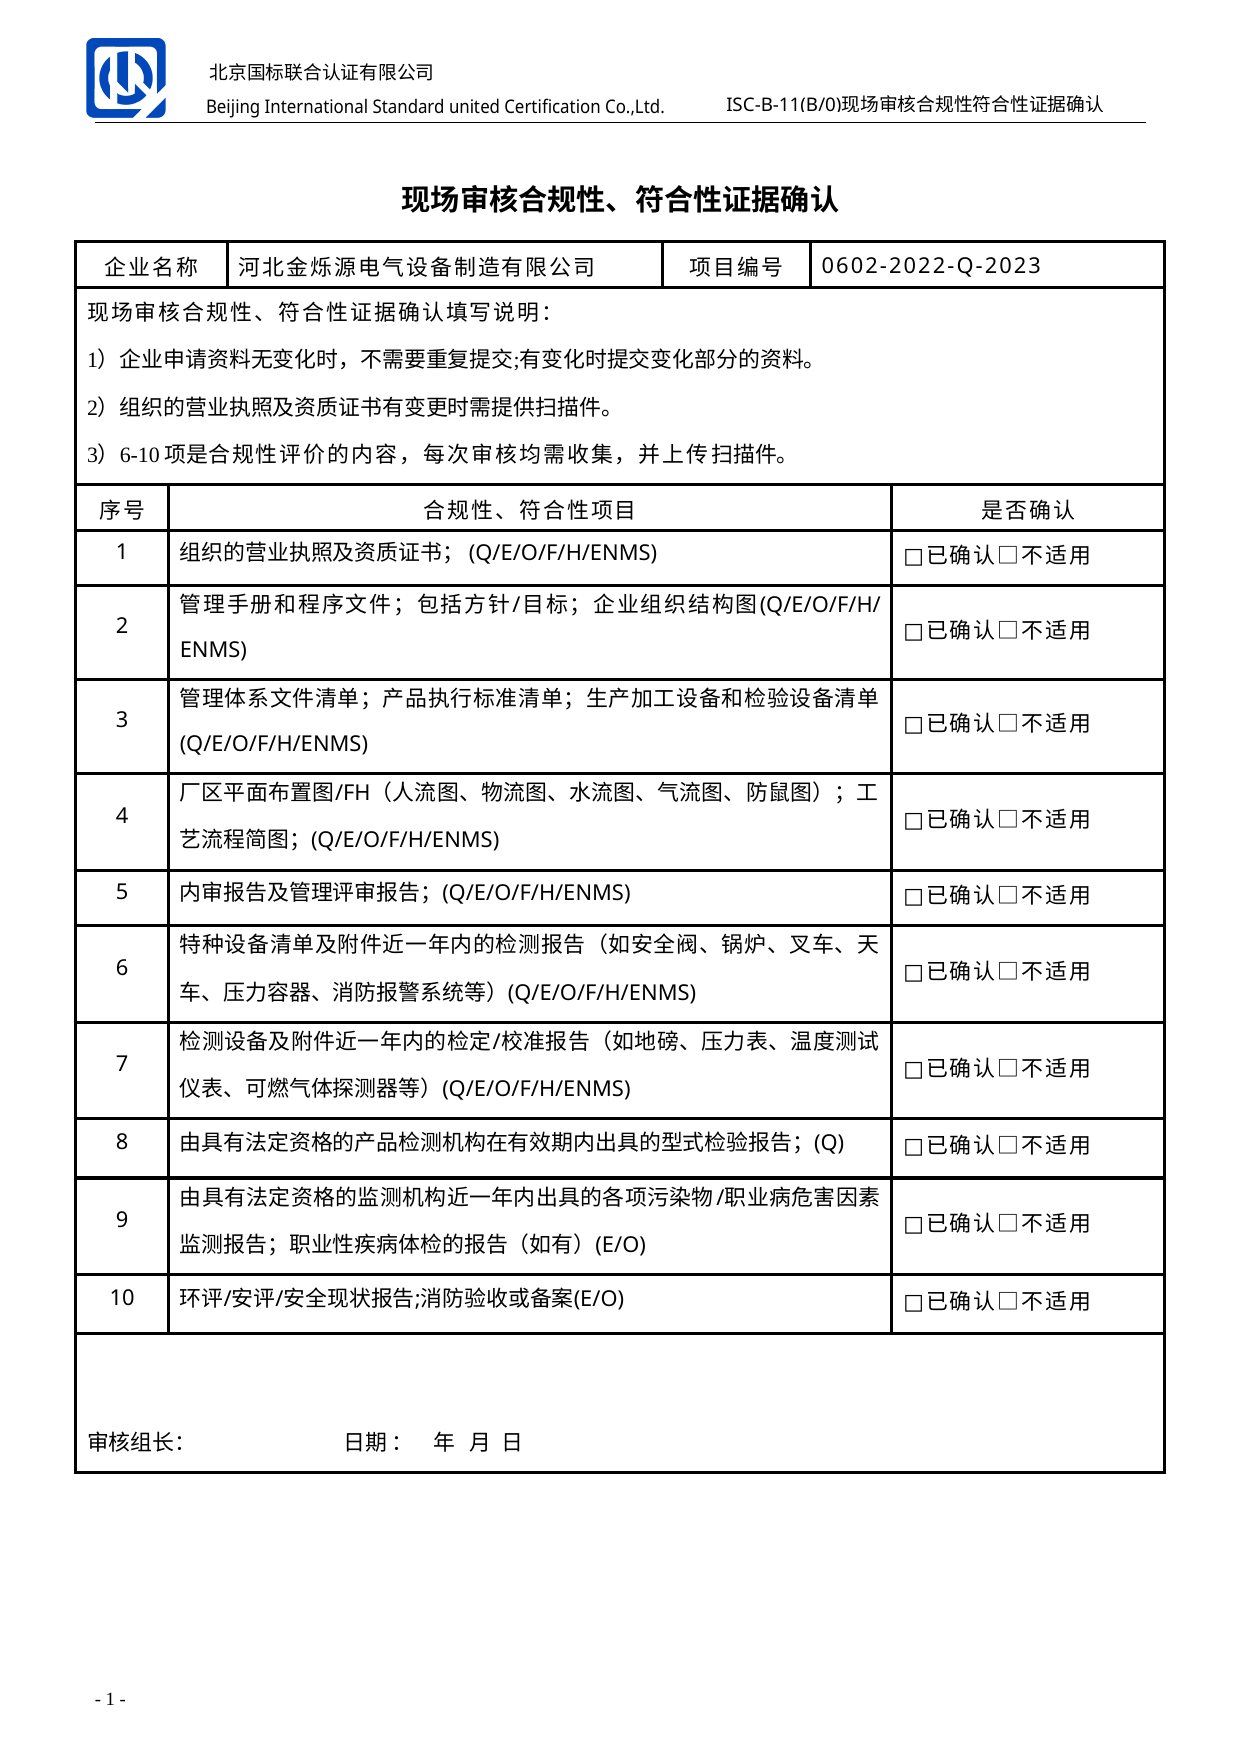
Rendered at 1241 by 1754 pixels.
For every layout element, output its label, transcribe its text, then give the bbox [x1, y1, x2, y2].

table_header 河北金烁源电气设备制造有限公司 [229, 243, 661, 286]
table_cell □已确认□不适用 [893, 681, 1163, 772]
table_cell 由具有法定资格的监测机构近一年内出具的各项污染物/职业病危害因素监测报告；职业性疾病体检的报告（如有）(E/O) [170, 1180, 890, 1273]
table_cell 7 [77, 1024, 167, 1117]
picture [86, 38, 166, 118]
table_cell 合规性、符合性项目 [170, 486, 890, 529]
table_cell 现场审核合规性、符合性证据确认填写说明： 1）企业申请资料无变化时，不需要重复提交;有变化时提交变化部分的资料。 2）组织的营业执照及资质证书有变更时需提供扫描件。 3）6-10项是合规性评价的内容，每次审核均需收集，并上传扫描件。 [77, 289, 1163, 483]
table_cell 环评/安评/安全现状报告;消防验收或备案(E/O) [170, 1276, 890, 1332]
table_cell □已确认□不适用 [893, 927, 1163, 1021]
table_cell □已确认□不适用 [893, 532, 1163, 584]
table_cell 3 [77, 681, 167, 772]
table_cell □已确认□不适用 [893, 1024, 1163, 1117]
table_cell 组织的营业执照及资质证书； (Q/E/O/F/H/ENMS) [170, 532, 890, 584]
table_cell 特种设备清单及附件近一年内的检测报告（如安全阀、锅炉、叉车、天车、压力容器、消防报警系统等）(Q/E/O/F/H/ENMS) [170, 927, 890, 1021]
table_cell 序号 [77, 486, 167, 529]
table_cell 6 [77, 927, 167, 1021]
table_cell 9 [77, 1180, 167, 1273]
table_header 项目编号 [664, 243, 809, 286]
table_cell 厂区平面布置图/FH（人流图、物流图、水流图、气流图、防鼠图）；工艺流程简图；(Q/E/O/F/H/ENMS) [170, 775, 890, 868]
table_cell 由具有法定资格的产品检测机构在有效期内出具的型式检验报告；(Q) [170, 1120, 890, 1176]
table_cell 4 [77, 775, 167, 868]
table_cell 管理手册和程序文件；包括方针/目标；企业组织结构图(Q/E/O/F/H/ENMS) [170, 587, 890, 678]
table_cell 审核组长： 日期 ： 年 月 日 [77, 1335, 1163, 1471]
table_cell □已确认□不适用 [893, 775, 1163, 868]
table_cell 5 [77, 872, 167, 924]
table_cell □已确认□不适用 [893, 1120, 1163, 1176]
table_cell 2 [77, 587, 167, 678]
table_cell 是否确认 [893, 486, 1163, 529]
table_cell □已确认□不适用 [893, 1276, 1163, 1332]
table_header 0602-2022-Q-2023 [812, 243, 1163, 286]
table_header 企业名称 [77, 243, 226, 286]
table_cell 管理体系文件清单；产品执行标准清单；生产加工设备和检验设备清单(Q/E/O/F/H/ENMS) [170, 681, 890, 772]
table_cell □已确认□不适用 [893, 587, 1163, 678]
table_cell 8 [77, 1120, 167, 1176]
table_cell 1 [77, 532, 167, 584]
table_cell 检测设备及附件近一年内的检定/校准报告（如地磅、压力表、温度测试仪表、可燃气体探测器等）(Q/E/O/F/H/ENMS) [170, 1024, 890, 1117]
table_cell □已确认□不适用 [893, 872, 1163, 924]
text 现场审核合规性、符合性证据确认 [94, 177, 1146, 219]
table_cell 10 [77, 1276, 167, 1332]
table_cell 内审报告及管理评审报告；(Q/E/O/F/H/ENMS) [170, 872, 890, 924]
table_cell □已确认□不适用 [893, 1180, 1163, 1273]
